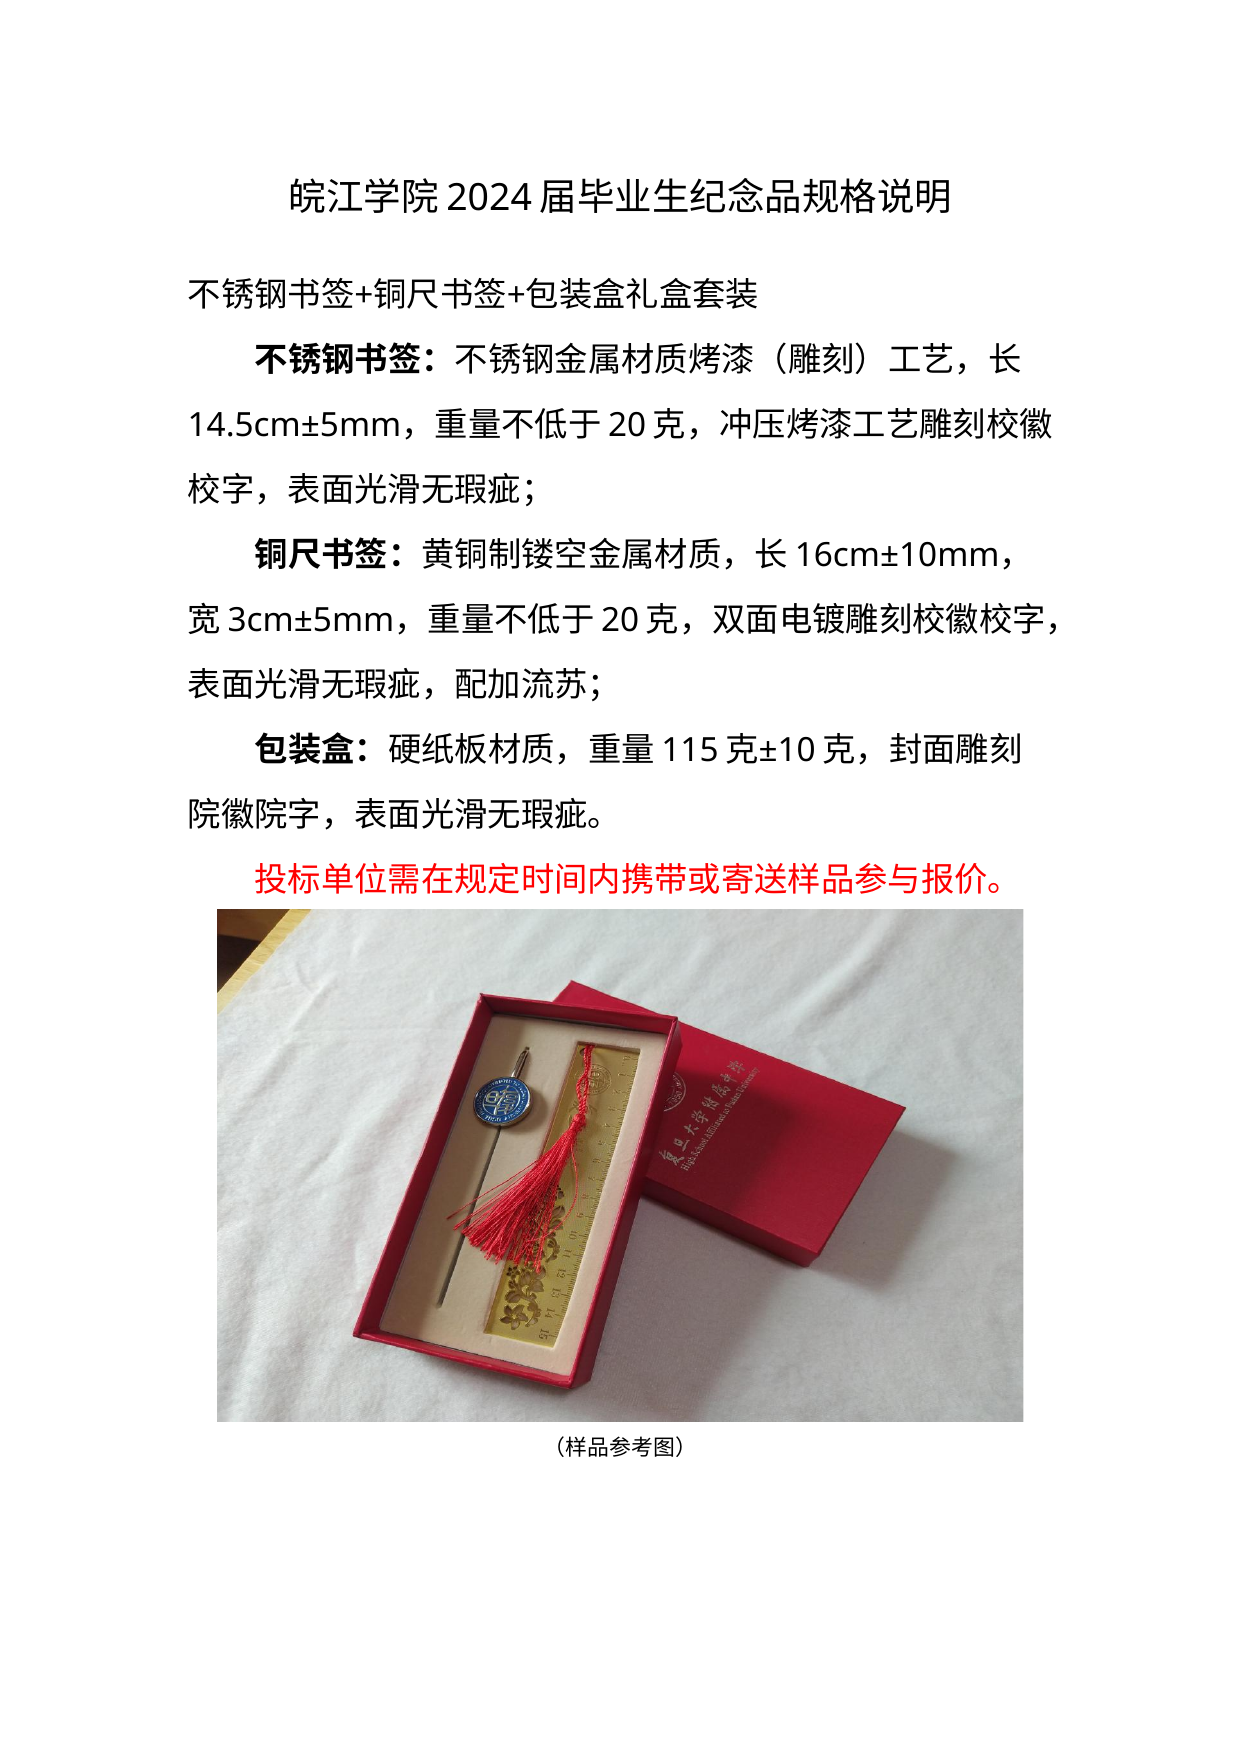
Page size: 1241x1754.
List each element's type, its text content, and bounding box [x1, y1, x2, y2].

picture [217, 909, 1024, 1422]
text （样品参考图） [187, 1429, 1053, 1462]
text 不锈钢书签+铜尺书签+包装盒礼盒套装 [187, 259, 1053, 324]
text 铜尺书签：黄铜制镂空金属材质，长16cm±10mm，宽3cm±5mm，重量不低于20克，双面电镀雕刻校徽校字，表面光滑无瑕疵，配加流苏； [187, 519, 1053, 714]
text 皖江学院2024届毕业生纪念品规格说明 [187, 162, 1053, 227]
text 投标单位需在规定时间内携带或寄送样品参与报价。 [187, 844, 1053, 909]
text 包装盒：硬纸板材质，重量115克±10克，封面雕刻院徽院字，表面光滑无瑕疵。 [187, 714, 1053, 844]
text 不锈钢书签：不锈钢金属材质烤漆（雕刻）工艺，长14.5cm±5mm，重量不低于20克，冲压烤漆工艺雕刻校徽校字，表面光滑无瑕疵； [187, 324, 1053, 519]
